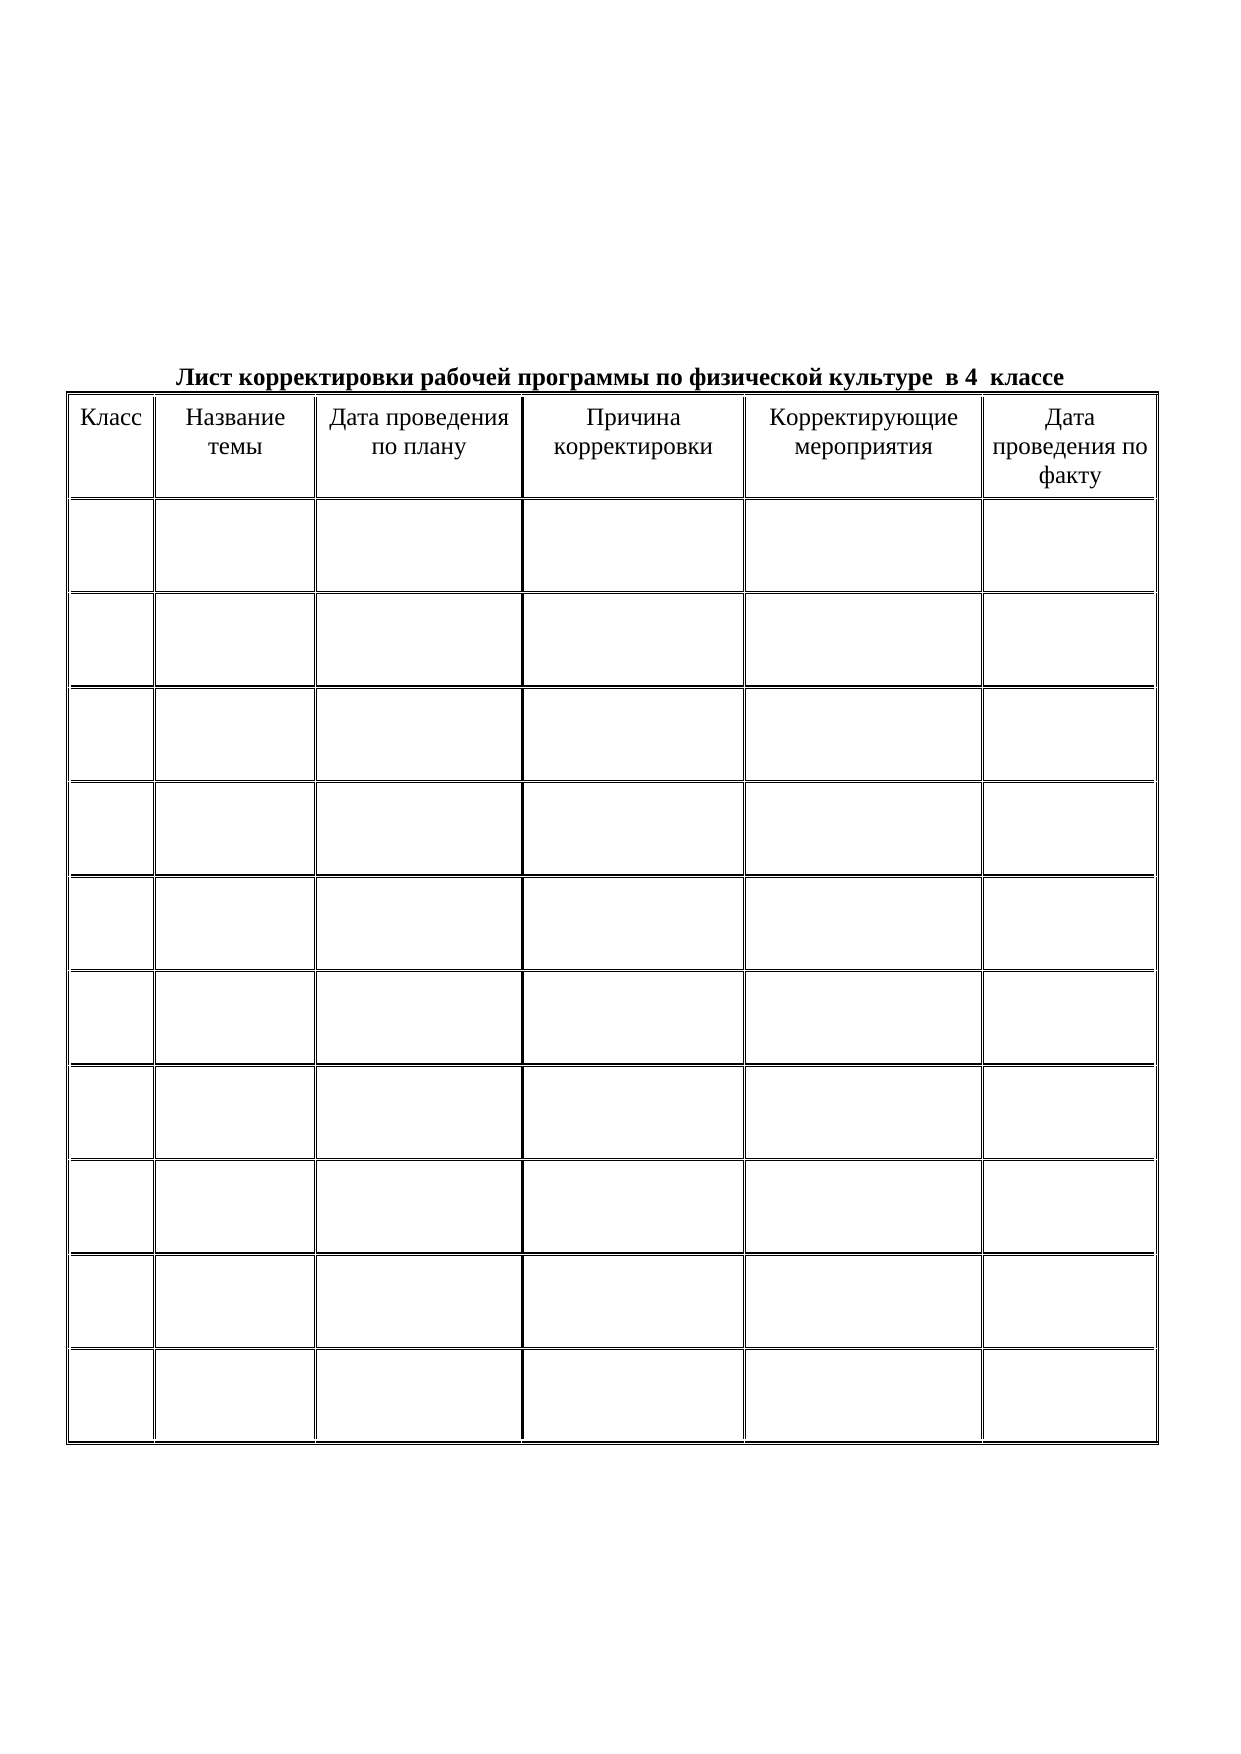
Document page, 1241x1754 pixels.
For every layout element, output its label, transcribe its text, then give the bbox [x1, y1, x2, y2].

table_cell [317, 594, 521, 685]
table_cell [317, 1161, 521, 1252]
table_cell [524, 972, 743, 1063]
table_cell [524, 1161, 743, 1252]
table_cell [317, 1067, 521, 1158]
table_cell [156, 783, 314, 874]
table_cell [984, 1063, 1156, 1158]
table_cell [984, 1252, 1156, 1347]
table_cell [746, 878, 981, 969]
table_cell [524, 594, 743, 685]
table_cell [746, 783, 981, 874]
table_cell [984, 685, 1156, 780]
table_cell [984, 496, 1156, 591]
table_cell [69, 1252, 153, 1347]
table_cell [317, 783, 521, 874]
table_cell [67, 969, 155, 1063]
table_cell [156, 500, 314, 591]
table_cell [746, 1067, 981, 1158]
table_cell [983, 1347, 1157, 1441]
table_cell [984, 874, 1156, 969]
table_cell [67, 591, 155, 685]
table_cell [69, 685, 153, 780]
table_cell [156, 1067, 314, 1158]
table_cell [317, 1256, 521, 1347]
table_cell [524, 1256, 743, 1347]
table_header Класс [69, 395, 155, 496]
table_cell [524, 1067, 743, 1158]
table_cell [156, 878, 314, 969]
table_cell [983, 969, 1157, 1063]
table_cell [69, 874, 153, 969]
table_cell [746, 594, 981, 685]
table_cell [317, 972, 521, 1063]
table_cell [156, 1161, 314, 1252]
table_cell [524, 689, 743, 780]
table_cell [746, 500, 981, 591]
table_cell [746, 1256, 981, 1347]
table_cell [524, 783, 743, 874]
table_cell [983, 780, 1157, 874]
table_cell [745, 1350, 983, 1441]
table_cell [316, 1350, 522, 1441]
table_header Корректирующие мероприятия [745, 395, 983, 496]
table_cell [67, 1158, 155, 1252]
table_cell [317, 878, 521, 969]
table_cell [524, 500, 743, 591]
table_cell [156, 972, 314, 1063]
table_cell [746, 689, 981, 780]
table_cell [746, 1161, 981, 1252]
table_cell [983, 1158, 1157, 1252]
table_cell [69, 1063, 153, 1158]
table_cell [746, 972, 981, 1063]
table_cell [69, 496, 153, 591]
table_header Дата проведения по плану [316, 393, 522, 496]
table_header Дата проведения по факту [983, 395, 1156, 496]
text Лист корректировки рабочей программы по физической культуре в 4 классе [75, 362, 1165, 391]
table_cell [156, 1256, 314, 1347]
table_cell [983, 591, 1157, 685]
table_cell [156, 689, 314, 780]
table_header Название темы [155, 395, 316, 496]
table_cell [67, 780, 155, 874]
table_cell [156, 594, 314, 685]
table_cell [317, 689, 521, 780]
table_header Причина корректировки [522, 395, 744, 496]
table_cell [524, 878, 743, 969]
table_cell [317, 500, 521, 591]
table_cell [67, 1347, 155, 1441]
table_cell [155, 1350, 316, 1441]
table_cell [522, 1350, 744, 1441]
